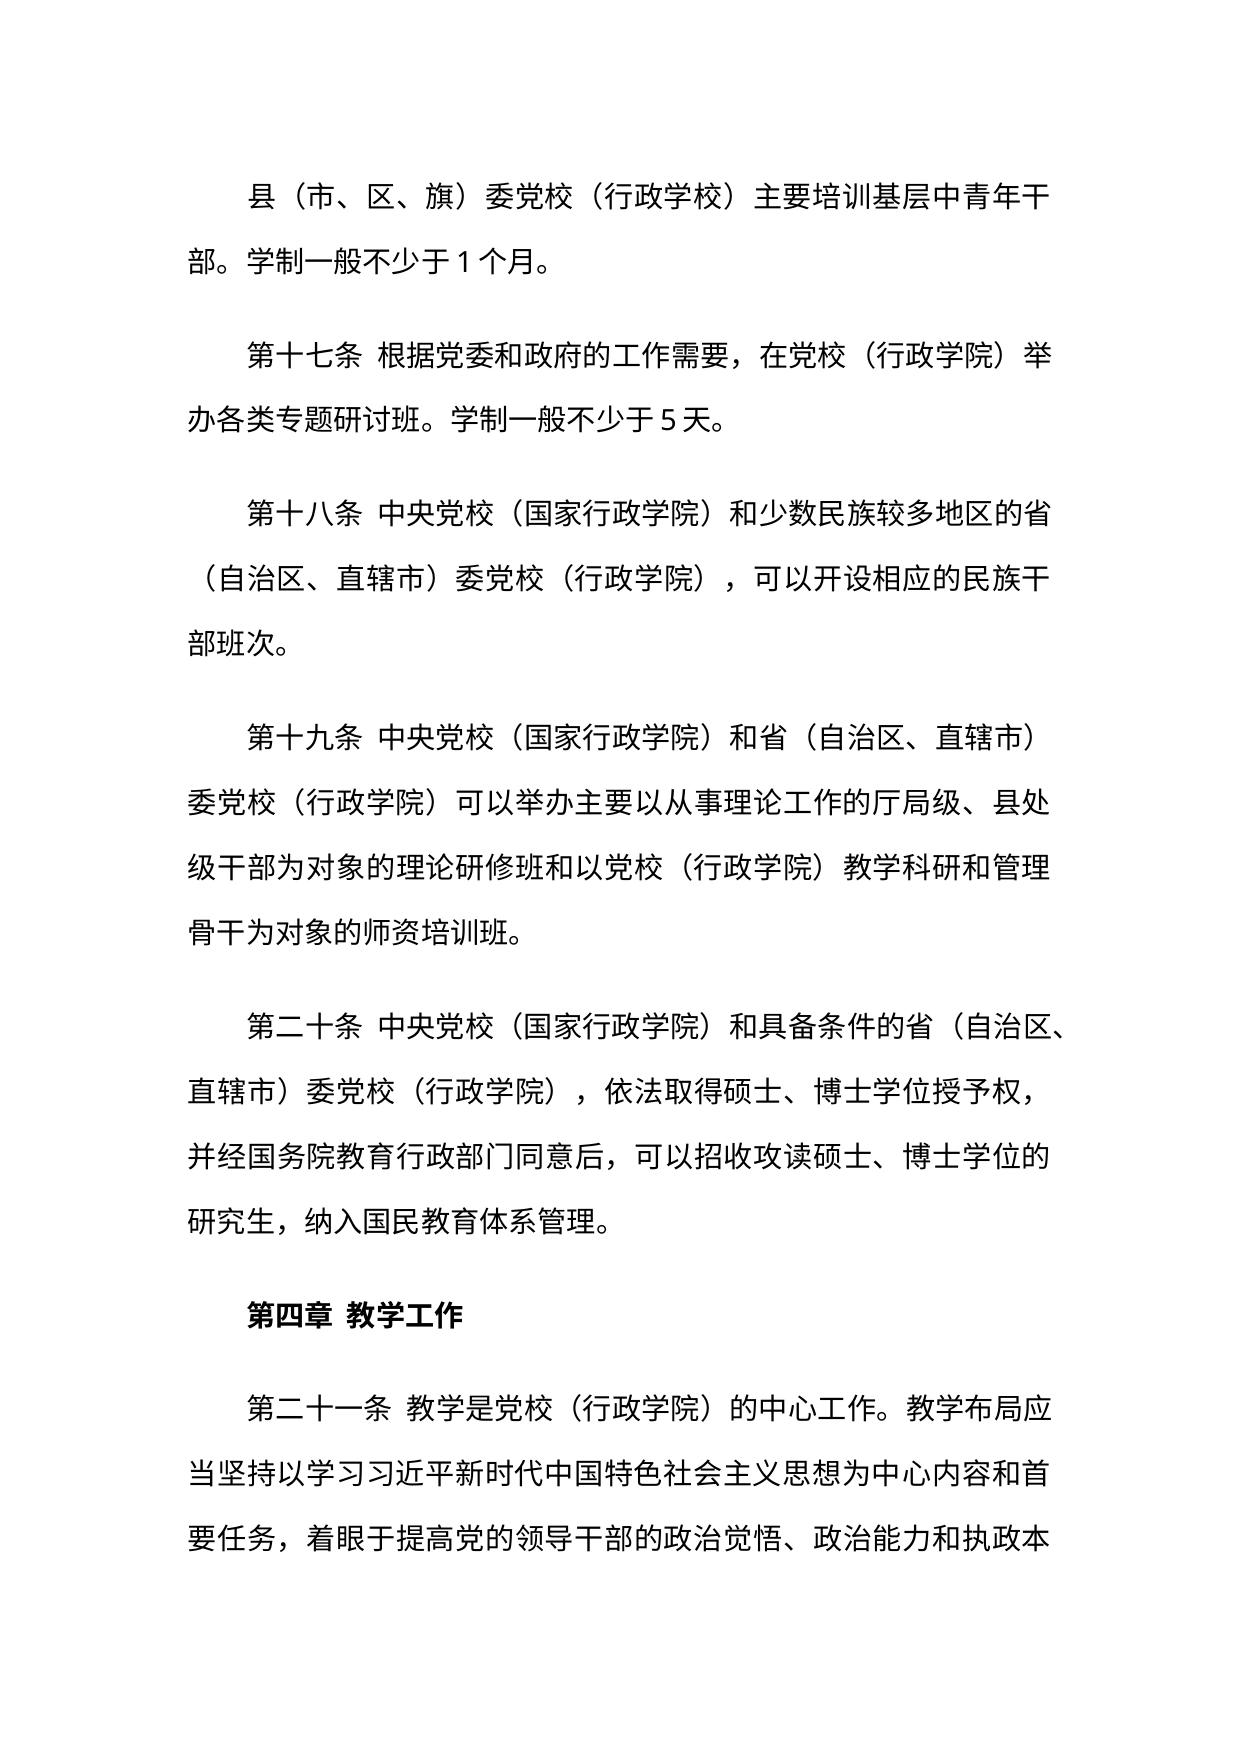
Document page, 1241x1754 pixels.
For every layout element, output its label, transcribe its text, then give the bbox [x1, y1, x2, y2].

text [187, 1374, 1053, 1569]
text 县（市、区、旗）委党校（行政学校）主要培训基层中青年干部。学制一般不少于1个月。 [187, 162, 1053, 292]
text 第二十条 中央党校（国家行政学院）和具备条件的省（自治区、直辖市）委党校（行政学院），依法取得硕士、博士学位授予权，并经国务院教育行政部门同意后，可以招收攻读硕士、博士学位的研究生，纳入国民教育体系管理。 [187, 992, 1053, 1252]
text 第十九条 中央党校（国家行政学院）和省（自治区、直辖市）委党校（行政学院）可以举办主要以从事理论工作的厅局级、县处级干部为对象的理论研修班和以党校（行政学院）教学科研和管理骨干为对象的师资培训班。 [187, 703, 1053, 963]
text 第十八条 中央党校（国家行政学院）和少数民族较多地区的省（自治区、直辖市）委党校（行政学院），可以开设相应的民族干部班次。 [187, 479, 1053, 674]
text 第十七条 根据党委和政府的工作需要，在党校（行政学院）举办各类专题研讨班。学制一般不少于5天。 [187, 321, 1053, 451]
text 第四章 教学工作 [187, 1281, 1053, 1346]
